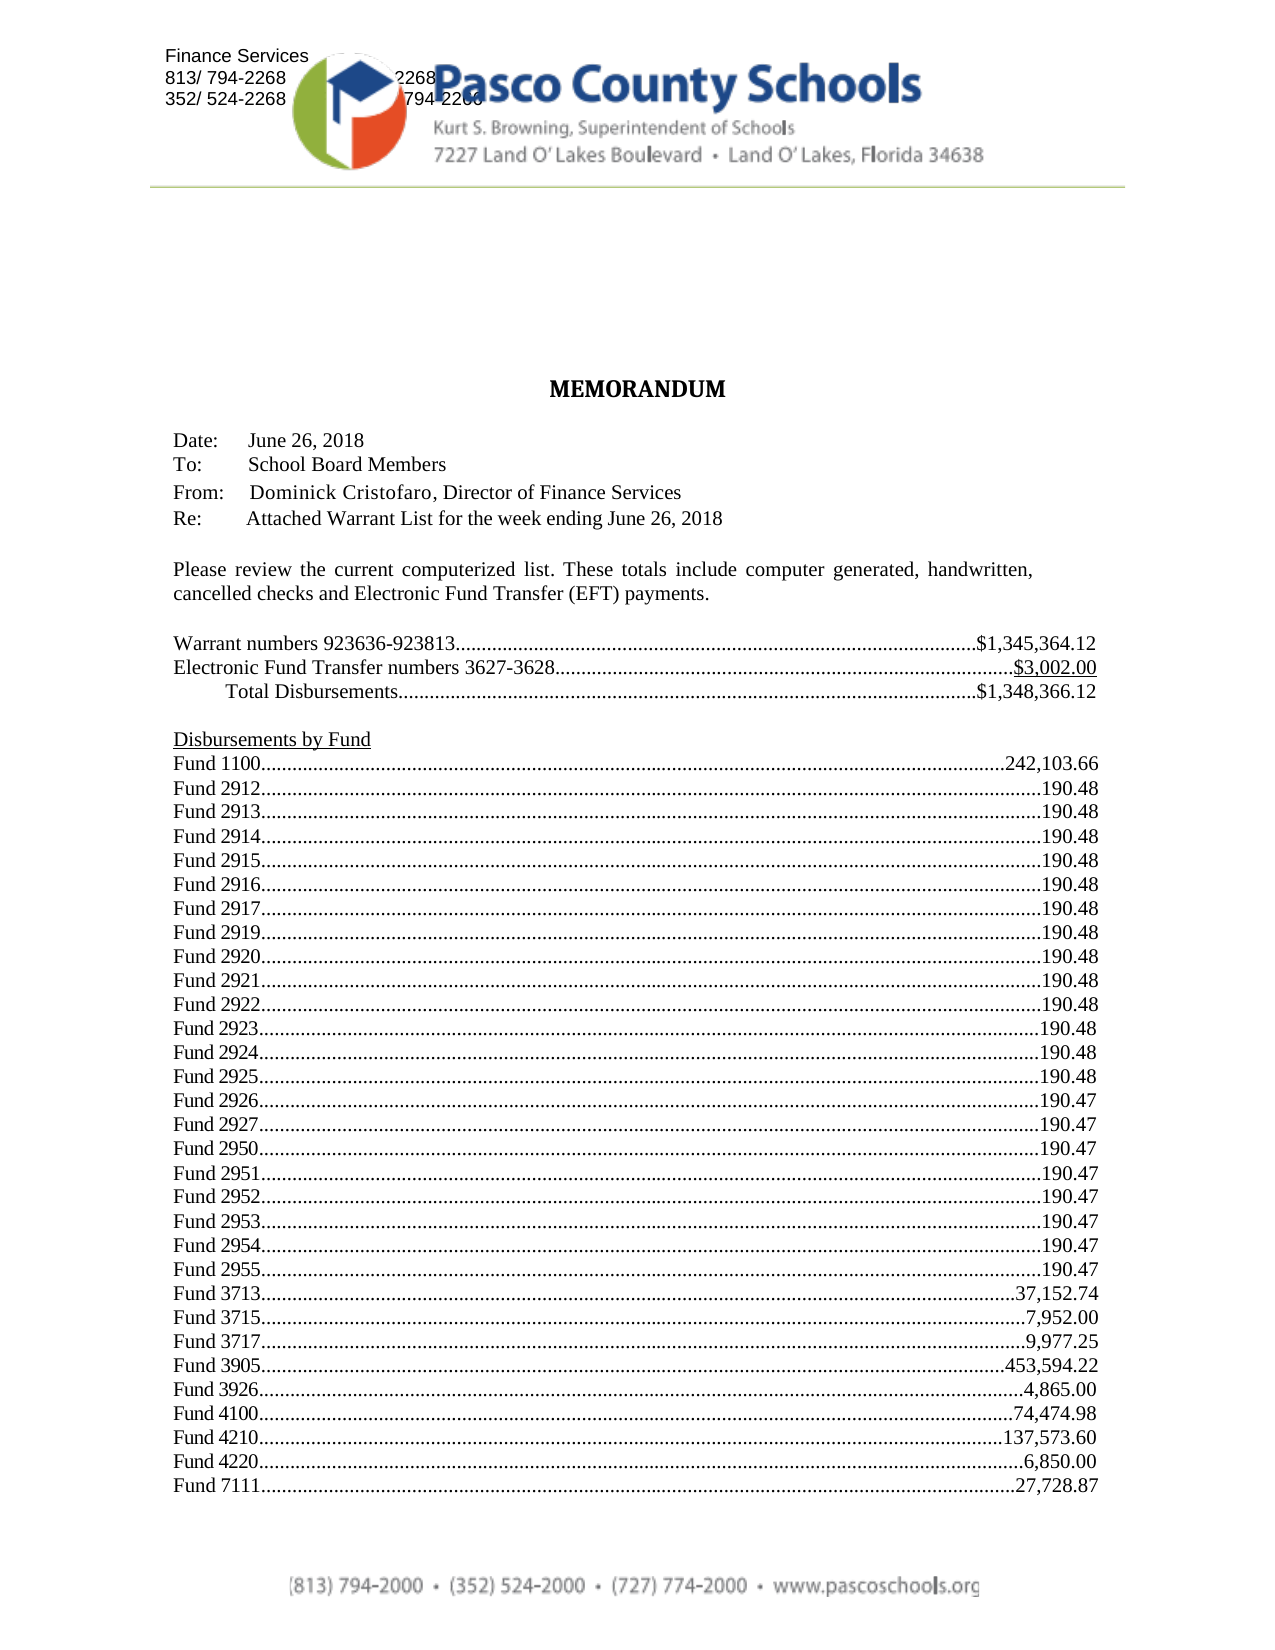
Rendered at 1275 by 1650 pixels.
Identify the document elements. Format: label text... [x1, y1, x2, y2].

text Fund 2913......................................................................................................................................................190.48 [173, 799, 1127, 823]
text Fund 3717...................................................................................................................................................9,977.25 [173, 1329, 1127, 1353]
text Fund 1100...............................................................................................................................................242,103.66 [173, 751, 1127, 775]
text MEMORANDUM [150, 377, 1125, 402]
text Fund 2924......................................................................................................................................................190.48 [173, 1040, 1127, 1064]
text Fund 2920......................................................................................................................................................190.48 [173, 944, 1127, 968]
text Fund 2954......................................................................................................................................................190.47 [173, 1233, 1127, 1257]
text Fund 3713.................................................................................................................................................37,152.74 [173, 1281, 1127, 1305]
text Fund 4220...................................................................................................................................................6,850.00 [173, 1449, 1127, 1473]
text Fund 2951......................................................................................................................................................190.47 [173, 1160, 1127, 1184]
text Fund 4210...............................................................................................................................................137,573.60 [173, 1425, 1127, 1449]
text Fund 2923......................................................................................................................................................190.48 [173, 1016, 1127, 1040]
text Fund 2914......................................................................................................................................................190.48 [173, 823, 1127, 848]
text Warrant numbers 923636-923813....................................................................................................$1,345,364.12 [173, 631, 1097, 655]
text Re: Attached Warrant List for the week ending June 26, 2018 [173, 505, 1127, 531]
text From: Dominick Cristofaro, Director of Finance Services [173, 476, 1127, 505]
text Fund 2955......................................................................................................................................................190.47 [173, 1257, 1127, 1281]
text Fund 2927......................................................................................................................................................190.47 [173, 1112, 1127, 1136]
text Disbursements by Fund [173, 727, 1127, 751]
text Fund 2926......................................................................................................................................................190.47 [173, 1088, 1127, 1112]
text Date: June 26, 2018 [173, 428, 1127, 452]
text Fund 2915......................................................................................................................................................190.48 [173, 848, 1127, 872]
text Electronic Fund Transfer numbers 3627-3628........................................................................................$3,002.00 [173, 655, 1127, 679]
text Fund 2950......................................................................................................................................................190.47 [173, 1136, 1127, 1160]
text Fund 3905...............................................................................................................................................453,594.22 [173, 1353, 1127, 1377]
text Please review the current computerized list. These totals include computer generated, handwritten, cancelled checks and Electronic Fund Transfer (EFT) payments. [173, 557, 1119, 605]
text To: School Board Members [173, 452, 1127, 476]
text Fund 2952......................................................................................................................................................190.47 [173, 1184, 1127, 1208]
text Fund 2917......................................................................................................................................................190.48 [173, 896, 1127, 920]
text Fund 2916......................................................................................................................................................190.48 [173, 872, 1127, 896]
text Fund 7111.................................................................................................................................................27,728.87 [173, 1473, 1127, 1497]
text Fund 4100.................................................................................................................................................74,474.98 [173, 1401, 1127, 1425]
text Fund 2922......................................................................................................................................................190.48 [173, 992, 1127, 1016]
text Fund 2921......................................................................................................................................................190.48 [173, 968, 1127, 992]
text Fund 2919......................................................................................................................................................190.48 [173, 920, 1127, 944]
text Fund 3926...................................................................................................................................................4,865.00 [173, 1377, 1127, 1401]
text Fund 3715...................................................................................................................................................7,952.00 [173, 1305, 1127, 1329]
text Fund 2925......................................................................................................................................................190.48 [173, 1064, 1127, 1088]
text Total Disbursements...............................................................................................................$1,348,366.12 [173, 679, 1097, 703]
text Fund 2912......................................................................................................................................................190.48 [173, 775, 1127, 799]
text Fund 2953......................................................................................................................................................190.47 [173, 1208, 1127, 1233]
